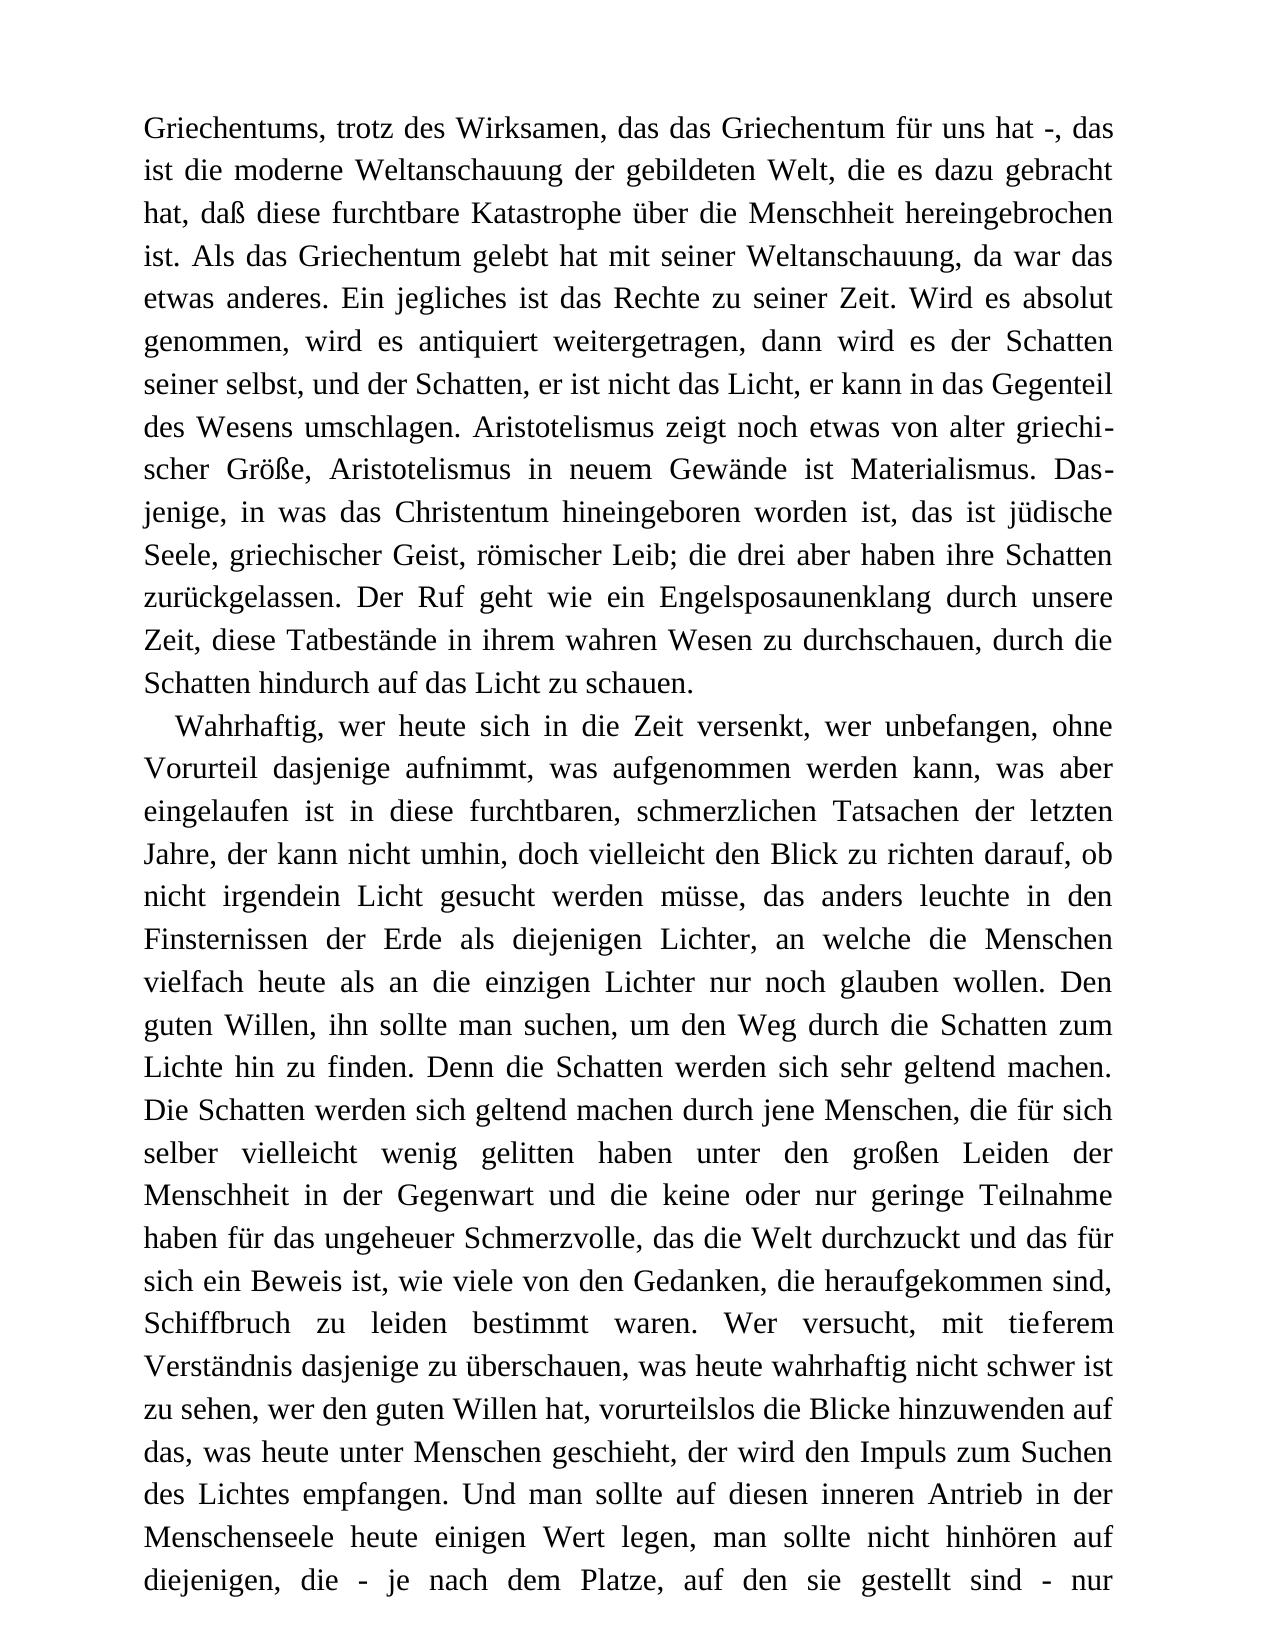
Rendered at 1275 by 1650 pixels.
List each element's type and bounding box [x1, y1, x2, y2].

text [143, 109, 1114, 700]
text [143, 707, 1114, 1597]
